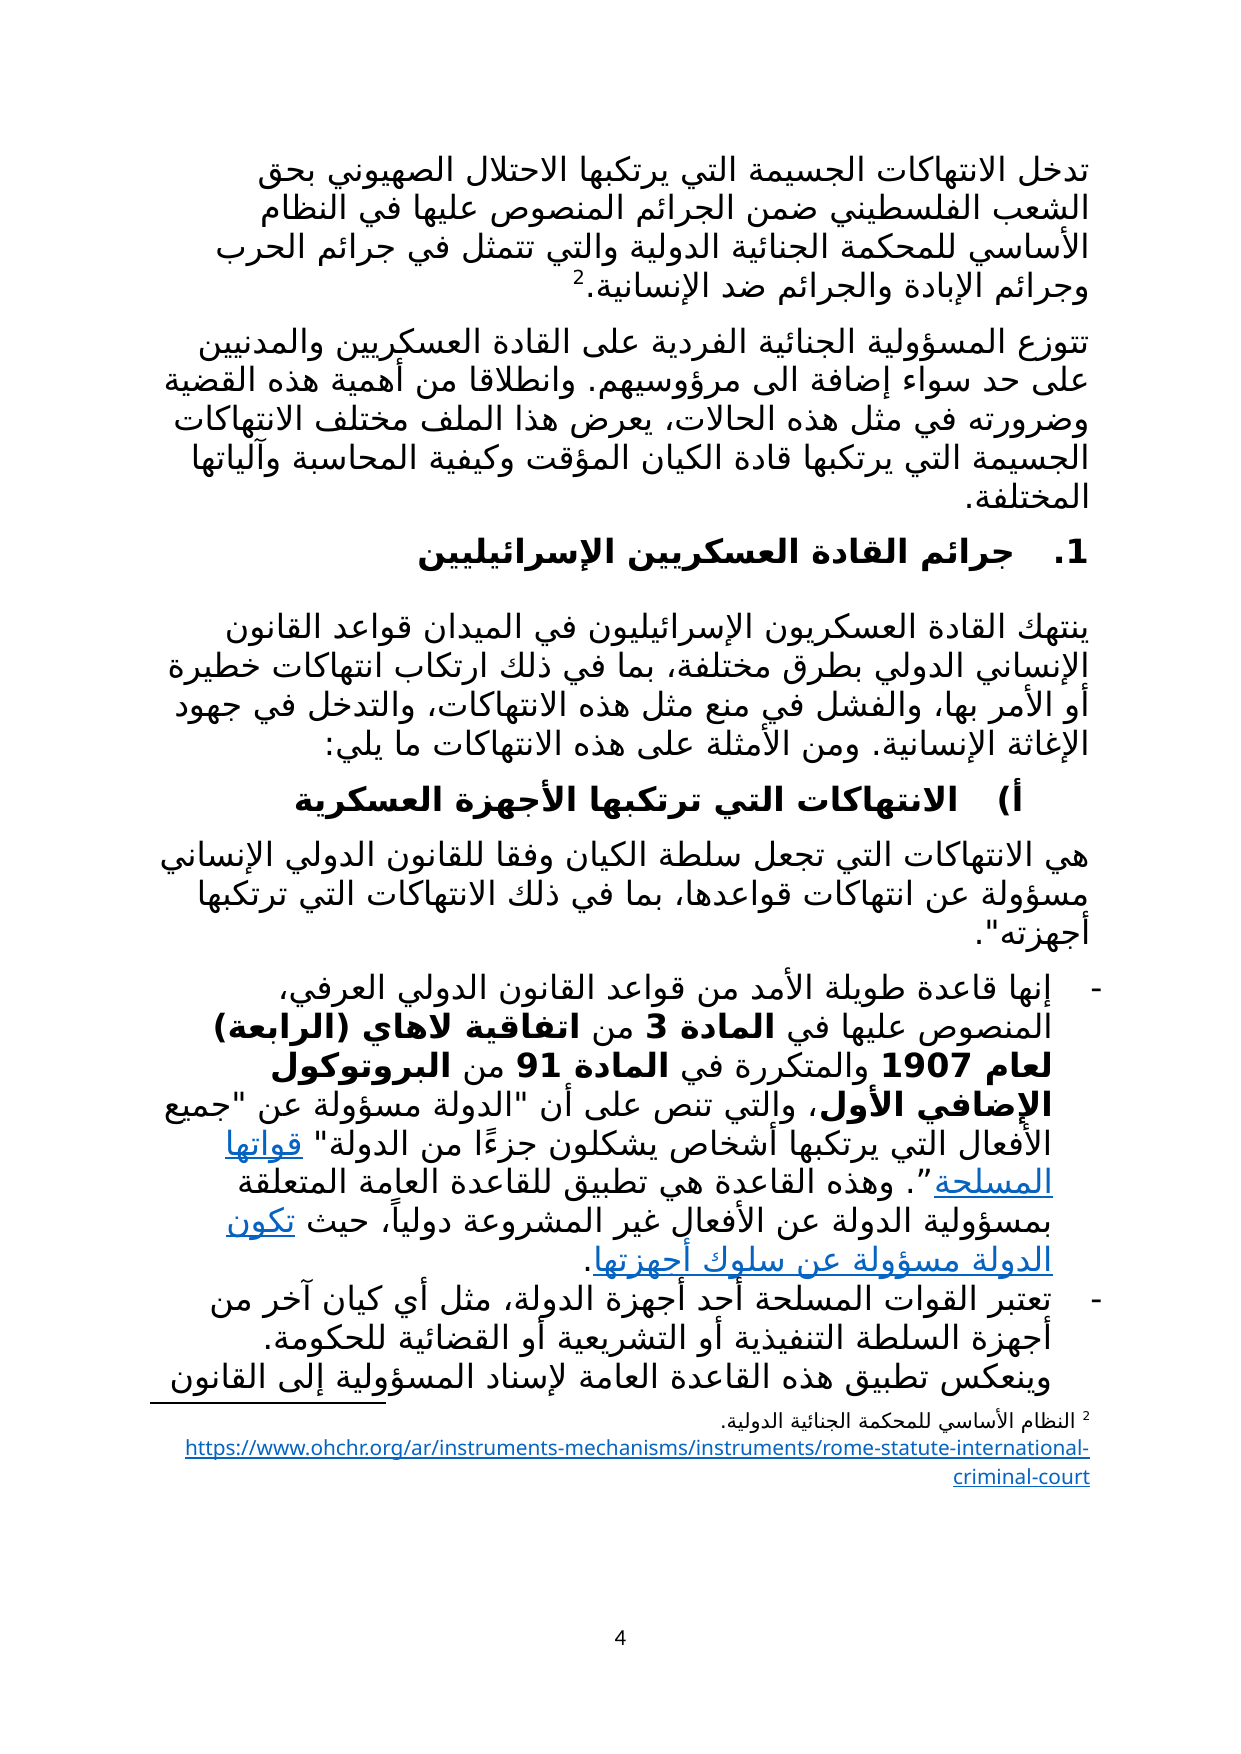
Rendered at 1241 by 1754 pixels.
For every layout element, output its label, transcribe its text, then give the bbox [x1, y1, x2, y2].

list جرائم القادة العسكريين الإسرائيليين [150, 533, 1053, 572]
text ينتهك القادة العسكريون الإسرائيليون في الميدان قواعد القانون الإنساني الدولي بطرق مختلفة، بما في ذلك ارتكاب انتهاكات خطيرة أو الأمر بها، والفشل في منع مثل هذه الانتهاكات، والتدخل في جهود الإغاثة الإنسانية. ومن الأمثلة على هذه الانتهاكات ما يلي: [150, 608, 1090, 763]
text تدخل الانتهاكات الجسيمة التي يرتكبها الاحتلال الصهيوني بحق الشعب الفلسطيني ضمن الجرائم المنصوص عليها في النظام الأساسي للمحكمة الجنائية الدولية والتي تتمثل في جرائم الحرب وجرائم الإبادة والجرائم ضد الإنسانية. [150, 150, 1090, 305]
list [150, 1279, 1090, 1396]
text تتوزع المسؤولية الجنائية الفردية على القادة العسكريين والمدنيين على حد سواء إضافة الى مرؤوسيهم. وانطلاقا من أهمية هذه القضية وضرورته في مثل هذه الحالات، يعرض هذا الملف مختلف الانتهاكات الجسيمة التي يرتكبها قادة الكيان المؤقت وكيفية المحاسبة وآلياتها المختلفة. [150, 322, 1090, 516]
list الانتهاكات التي ترتكبها الأجهزة العسكرية [150, 780, 996, 819]
text هي الانتهاكات التي تجعل سلطة الكيان وفقا للقانون الدولي الإنساني مسؤولة عن انتهاكات قواعدها، بما في ذلك الانتهاكات التي ترتكبها أجهزته". [150, 836, 1090, 952]
list إنها قاعدة طويلة الأمد من قواعد القانون الدولي العرفي، المنصوص عليها في المادة 3 من اتفاقية لاهاي (الرابعة) لعام 1907 والمتكررة في المادة 91 من البروتوكول الإضافي الأول، والتي تنص على أن "الدولة مسؤولة عن "جميع الأفعال التي يرتكبها أشخاص يشكلون جزءًا من الدولة" قواتها المسلحة”. وهذه القاعدة هي تطبيق للقاعدة العامة المتعلقة بمسؤولية الدولة عن الأفعال غير المشروعة دولياً، حيث تكون الدولة مسؤولة عن سلوك أجهزتها. [150, 969, 1090, 1279]
